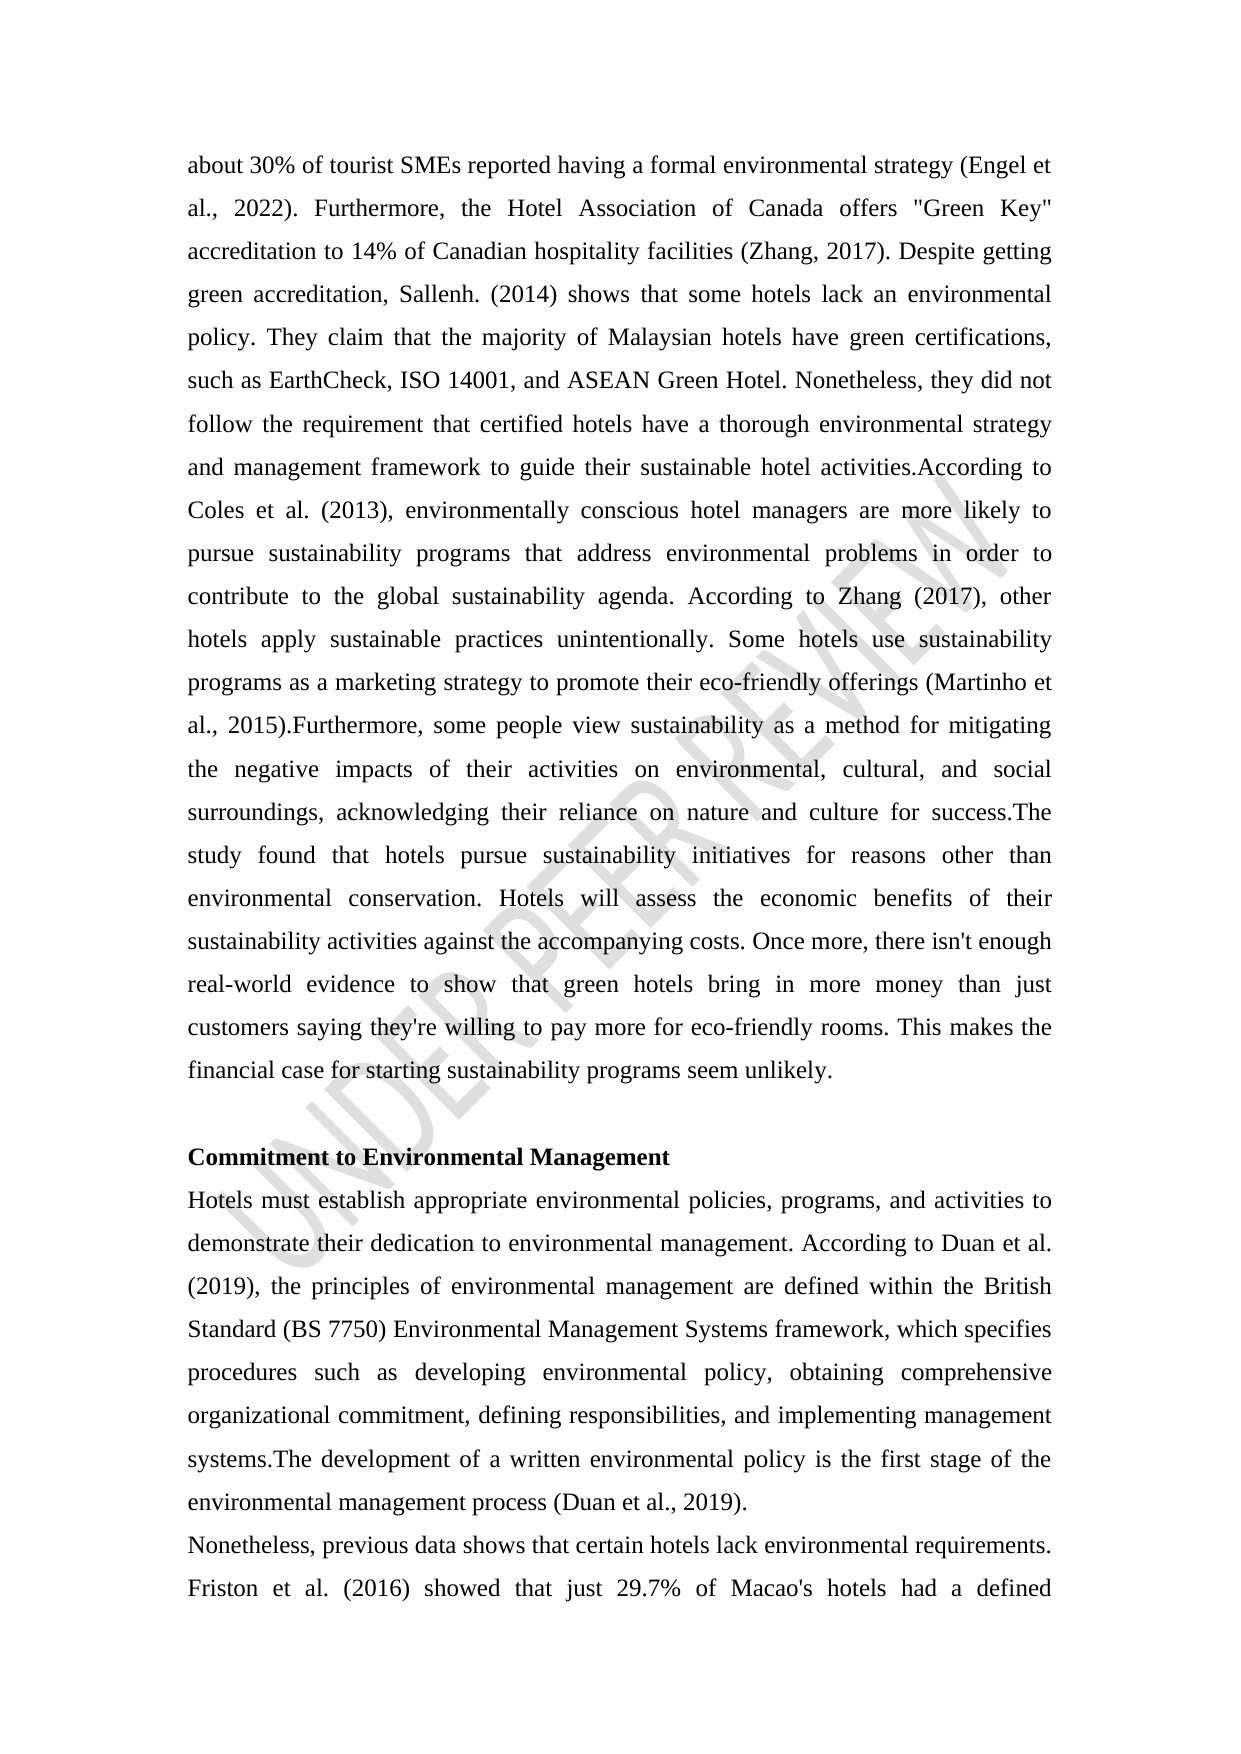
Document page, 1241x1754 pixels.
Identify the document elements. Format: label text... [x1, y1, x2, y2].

text Commitment to Environmental Management [187, 1142, 1053, 1171]
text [187, 1530, 1053, 1602]
text Hotels must establish appropriate environmental policies, programs, and activities to demonstrate their dedication to environmental management. According to Duan et al. (2019), the principles of environmental management are defined within the British Standard (BS 7750) Environmental Management Systems framework, which specifies procedures such as developing environmental policy, obtaining comprehensive organizational commitment, defining responsibilities, and implementing management systems.The development of a written environmental policy is the first stage of the environmental management process (Duan et al., 2019). [187, 1185, 1053, 1516]
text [187, 150, 1053, 1084]
